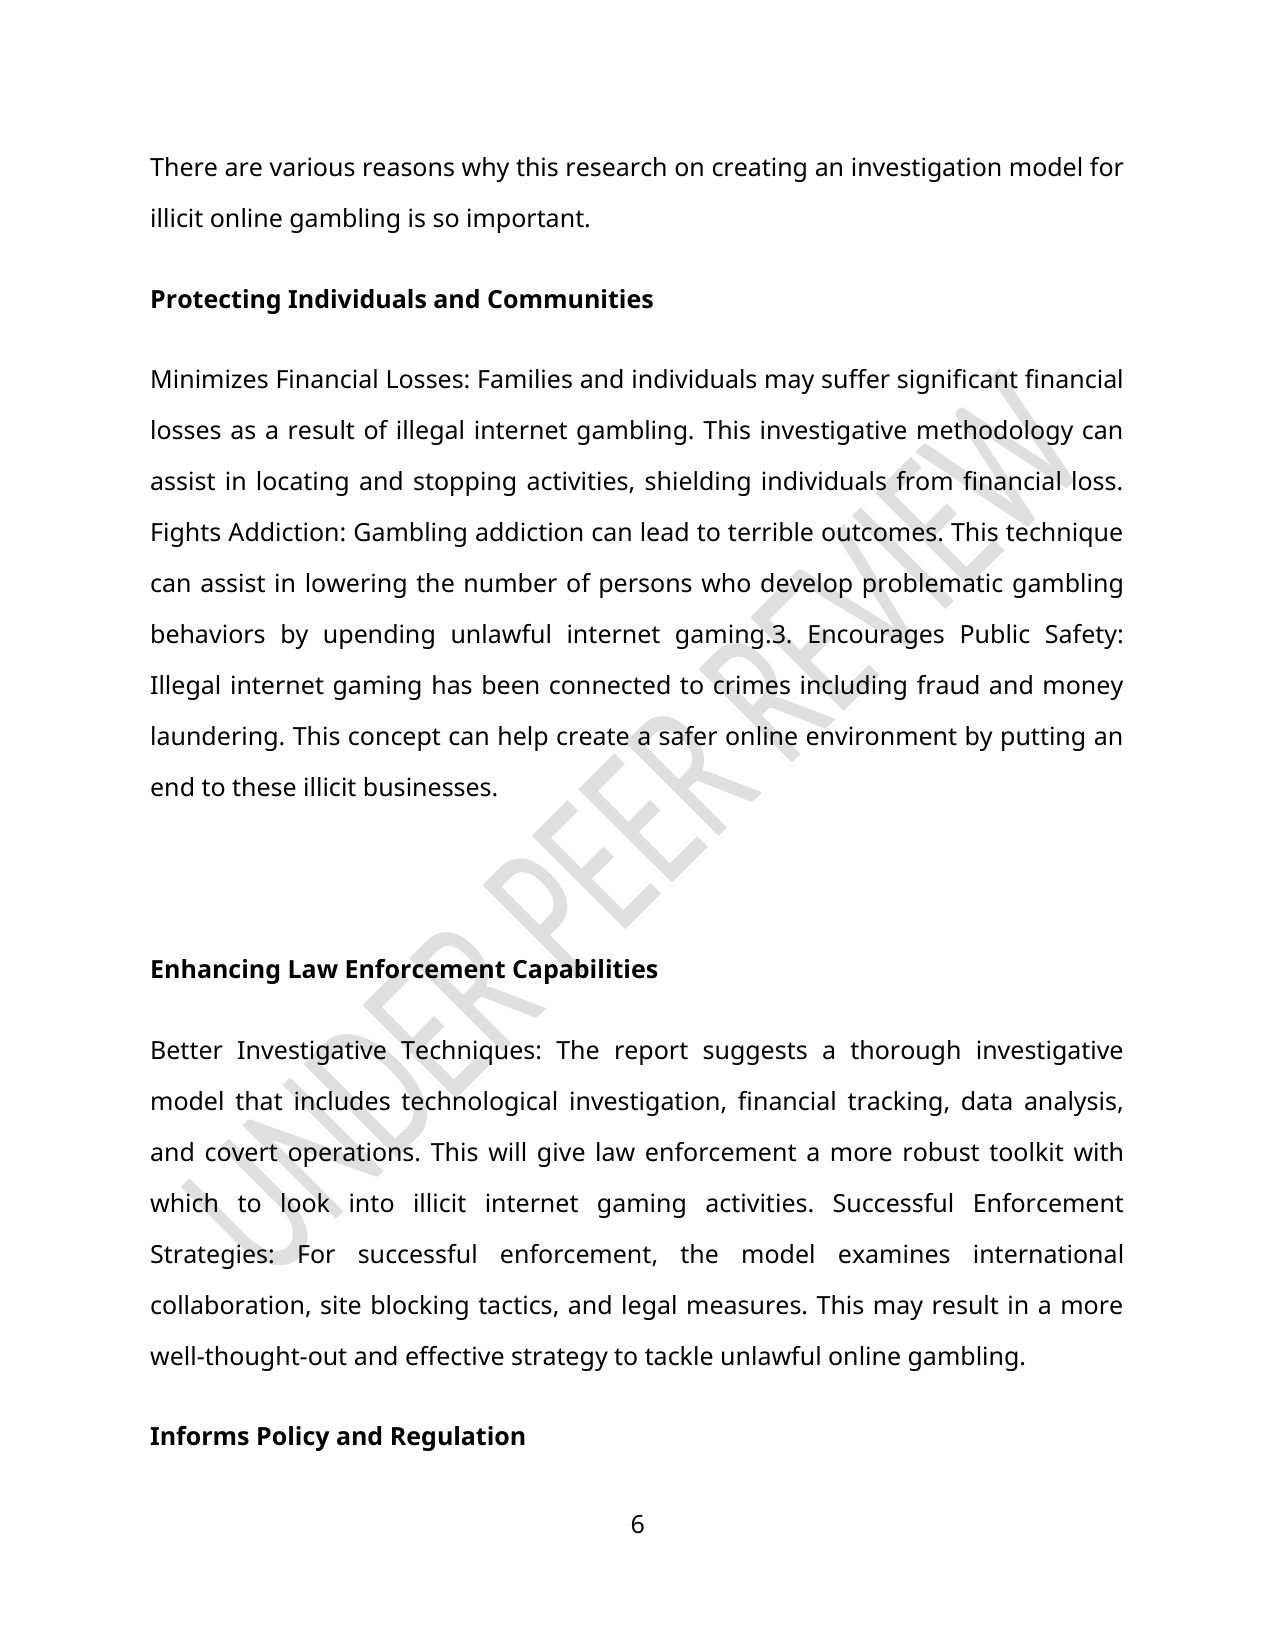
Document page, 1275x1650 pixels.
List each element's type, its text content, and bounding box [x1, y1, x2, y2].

text There are various reasons why this research on creating an investigation model for illicit online gambling is so important. [150, 150, 1125, 235]
text Better Investigative Techniques: The report suggests a thorough investigative model that includes technological investigation, financial tracking, data analysis, and covert operations. This will give law enforcement a more robust toolkit with which to look into illicit internet gaming activities. Successful Enforcement Strategies: For successful enforcement, the model examines international collaboration, site blocking tactics, and legal measures. This may result in a more well-thought-out and effective strategy to tackle unlawful online gambling. [150, 1032, 1125, 1373]
text Informs Policy and Regulation [150, 1419, 1125, 1453]
text Protecting Individuals and Communities [150, 281, 1125, 315]
text Enhancing Law Enforcement Capabilities [150, 952, 1125, 986]
text Minimizes Financial Losses: Families and individuals may suffer significant financial losses as a result of illegal internet gambling. This investigative methodology can assist in locating and stopping activities, shielding individuals from financial loss. Fights Addiction: Gambling addiction can lead to terrible outcomes. This technique can assist in lowering the number of persons who develop problematic gambling behaviors by upending unlawful internet gaming.3. Encourages Public Safety: Illegal internet gaming has been connected to crimes including fraud and money laundering. This concept can help create a safer online environment by putting an end to these illicit businesses. [150, 361, 1125, 804]
